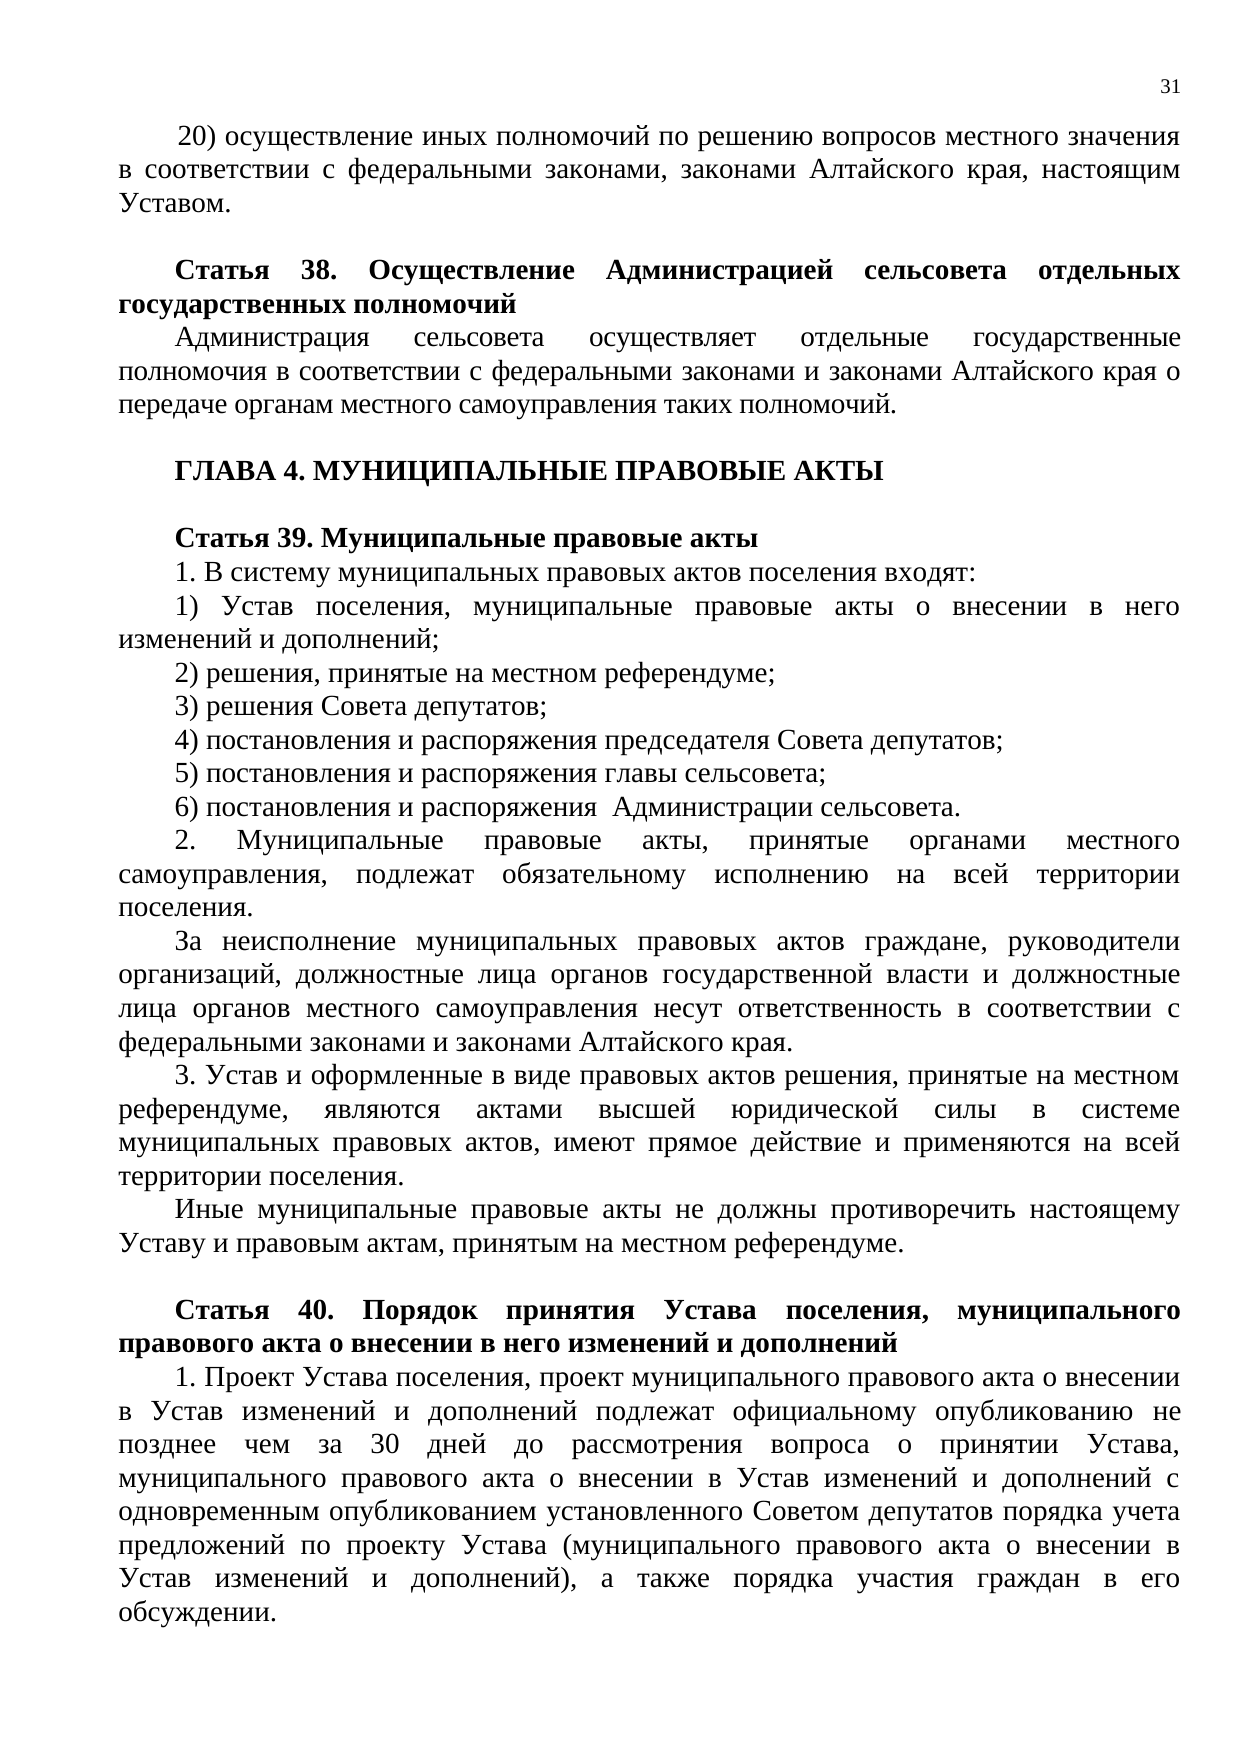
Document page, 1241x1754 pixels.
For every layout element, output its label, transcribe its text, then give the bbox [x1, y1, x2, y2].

text 6) постановления и распоряжения Администрации сельсовета. [118, 789, 1181, 822]
text 4) постановления и распоряжения председателя Совета депутатов; [118, 722, 1181, 755]
text 1. В систему муниципальных правовых актов поселения входят: [118, 554, 1181, 588]
text За неисполнение муниципальных правовых актов граждане, руководители организаций, должностные лица органов государственной власти и должностные лица органов местного самоуправления несут ответственность в соответствии с федеральными законами и законами Алтайского края. [118, 923, 1181, 1057]
subtitle ГЛАВА 4. МУНИЦИПАЛЬНЫЕ ПРАВОВЫЕ АКТЫ [118, 453, 1181, 487]
text 20) осуществление иных полномочий по решению вопросов местного значения в соответствии с федеральными законами, законами Алтайского края, настоящим Уставом. [118, 118, 1181, 219]
subtitle Статья 39. Муниципальные правовые акты [118, 521, 1181, 554]
text Администрация сельсовета осуществляет отдельные государственные полномочия в соответствии с федеральными законами и законами Алтайского края о передаче органам местного самоуправления таких полномочий. [118, 319, 1181, 420]
text Статья 38. Осуществление Администрацией сельсовета отдельных государственных полномочий [118, 252, 1181, 319]
text 2) решения, принятые на местном референдуме; [118, 655, 1181, 688]
text Статья 40. Порядок принятия Устава поселения, муниципального правового акта о внесении в него изменений и дополнений [118, 1292, 1181, 1359]
text 1. Проект Устава поселения, проект муниципального правового акта о внесении в Устав изменений и дополнений подлежат официальному опубликованию не позднее чем за 30 дней до рассмотрения вопроса о принятии Устава, муниципального правового акта о внесении в Устав изменений и дополнений с одновременным опубликованием установленного Советом депутатов порядка учета предложений по проекту Устава (муниципального правового акта о внесении в Устав изменений и дополнений), а также порядка участия граждан в его обсуждении. [118, 1359, 1181, 1627]
text 1) Устав поселения, муниципальные правовые акты о внесении в него изменений и дополнений; [118, 588, 1181, 655]
text Иные муниципальные правовые акты не должны противоречить настоящему Уставу и правовым актам, принятым на местном референдуме. [118, 1191, 1181, 1258]
text 5) постановления и распоряжения главы сельсовета; [118, 755, 1181, 789]
text 3) решения Совета депутатов; [118, 688, 1181, 722]
text 3. Устав и оформленные в виде правовых актов решения, принятые на местном референдуме, являются актами высшей юридической силы в системе муниципальных правовых актов, имеют прямое действие и применяются на всей территории поселения. [118, 1057, 1181, 1191]
text 2. Муниципальные правовые акты, принятые органами местного самоуправления, подлежат обязательному исполнению на всей территории поселения. [118, 822, 1181, 923]
